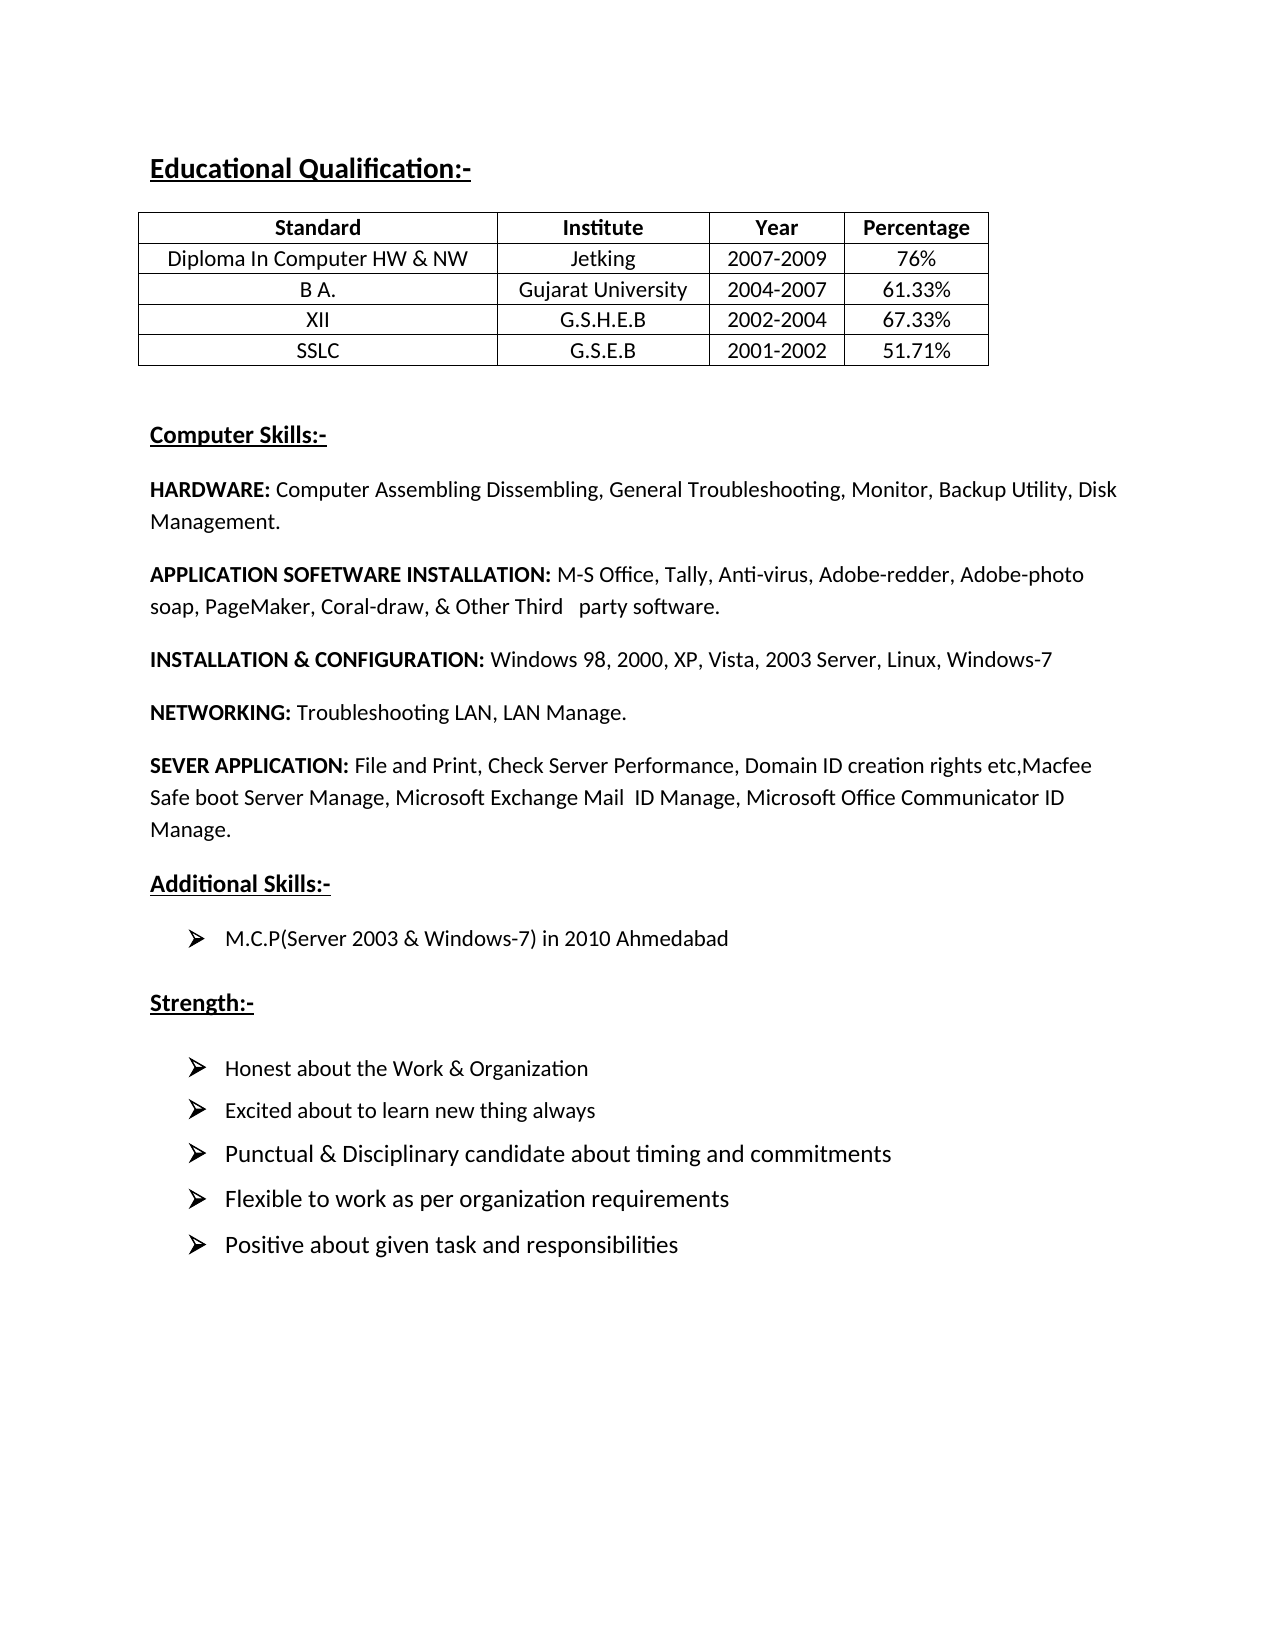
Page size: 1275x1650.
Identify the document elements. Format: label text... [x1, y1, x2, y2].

text SEVER APPLICATION: File and Print, Check Server Performance, Domain ID creation rights etc,Macfee Safe boot Server Manage, Microsoft Exchange Mail ID Manage, Microsoft Office Communicator ID Manage. [150, 751, 1125, 844]
table_cell XII [139, 305, 497, 334]
table_cell 2007-2009 [710, 244, 844, 273]
text Computer Skills:- [150, 419, 1125, 449]
table_cell SSLC [139, 335, 497, 365]
text APPLICATION SOFETWARE INSTALLATION: M-S Office, Tally, Anti-virus, Adobe-redder, Adobe-photo soap, PageMaker, Coral-draw, & Other Third party software. [150, 560, 1125, 620]
text Strength:- [150, 987, 1125, 1018]
table_cell 76% [845, 244, 988, 273]
table_cell B A. [139, 274, 497, 304]
table_cell Diploma In Computer HW & NW [139, 244, 497, 273]
table_cell 51.71% [845, 335, 988, 365]
table_cell Jetking [498, 244, 709, 273]
text NETWORKING: Troubleshooting LAN, LAN Manage. [150, 698, 1275, 726]
table_cell 2001-2002 [710, 335, 844, 365]
text Educational Qualification:- [150, 150, 1125, 186]
table_header Standard [139, 213, 497, 242]
table_header Year [710, 213, 844, 242]
table_cell Gujarat University [498, 274, 709, 304]
text INSTALLATION & CONFIGURATION: Windows 98, 2000, XP, Vista, 2003 Server, Linux, Windows-7 [150, 645, 1125, 673]
list Punctual & Disciplinary candidate about timing and commitments [187, 1138, 1125, 1168]
list Flexible to work as per organization requirements [187, 1183, 1125, 1214]
list Positive about given task and responsibilities [187, 1229, 1125, 1260]
table_cell 61.33% [845, 274, 988, 304]
list M.C.P(Server 2003 & Windows-7) in 2010 Ahmedabad [187, 924, 1125, 952]
table_cell G.S.E.B [498, 335, 709, 365]
text Additional Skills:- [150, 869, 1125, 899]
list Honest about the Work & Organization [187, 1054, 1125, 1082]
table_cell 67.33% [845, 305, 988, 334]
table_cell G.S.H.E.B [498, 305, 709, 334]
table_cell 2004-2007 [710, 274, 844, 304]
table_header Institute [498, 213, 709, 242]
list Excited about to learn new thing always [187, 1096, 1125, 1124]
table_cell 2002-2004 [710, 305, 844, 334]
text HARDWARE: Computer Assembling Dissembling, General Troubleshooting, Monitor, Backup Utility, Disk Management. [150, 475, 1125, 535]
table_header Percentage [845, 213, 988, 242]
